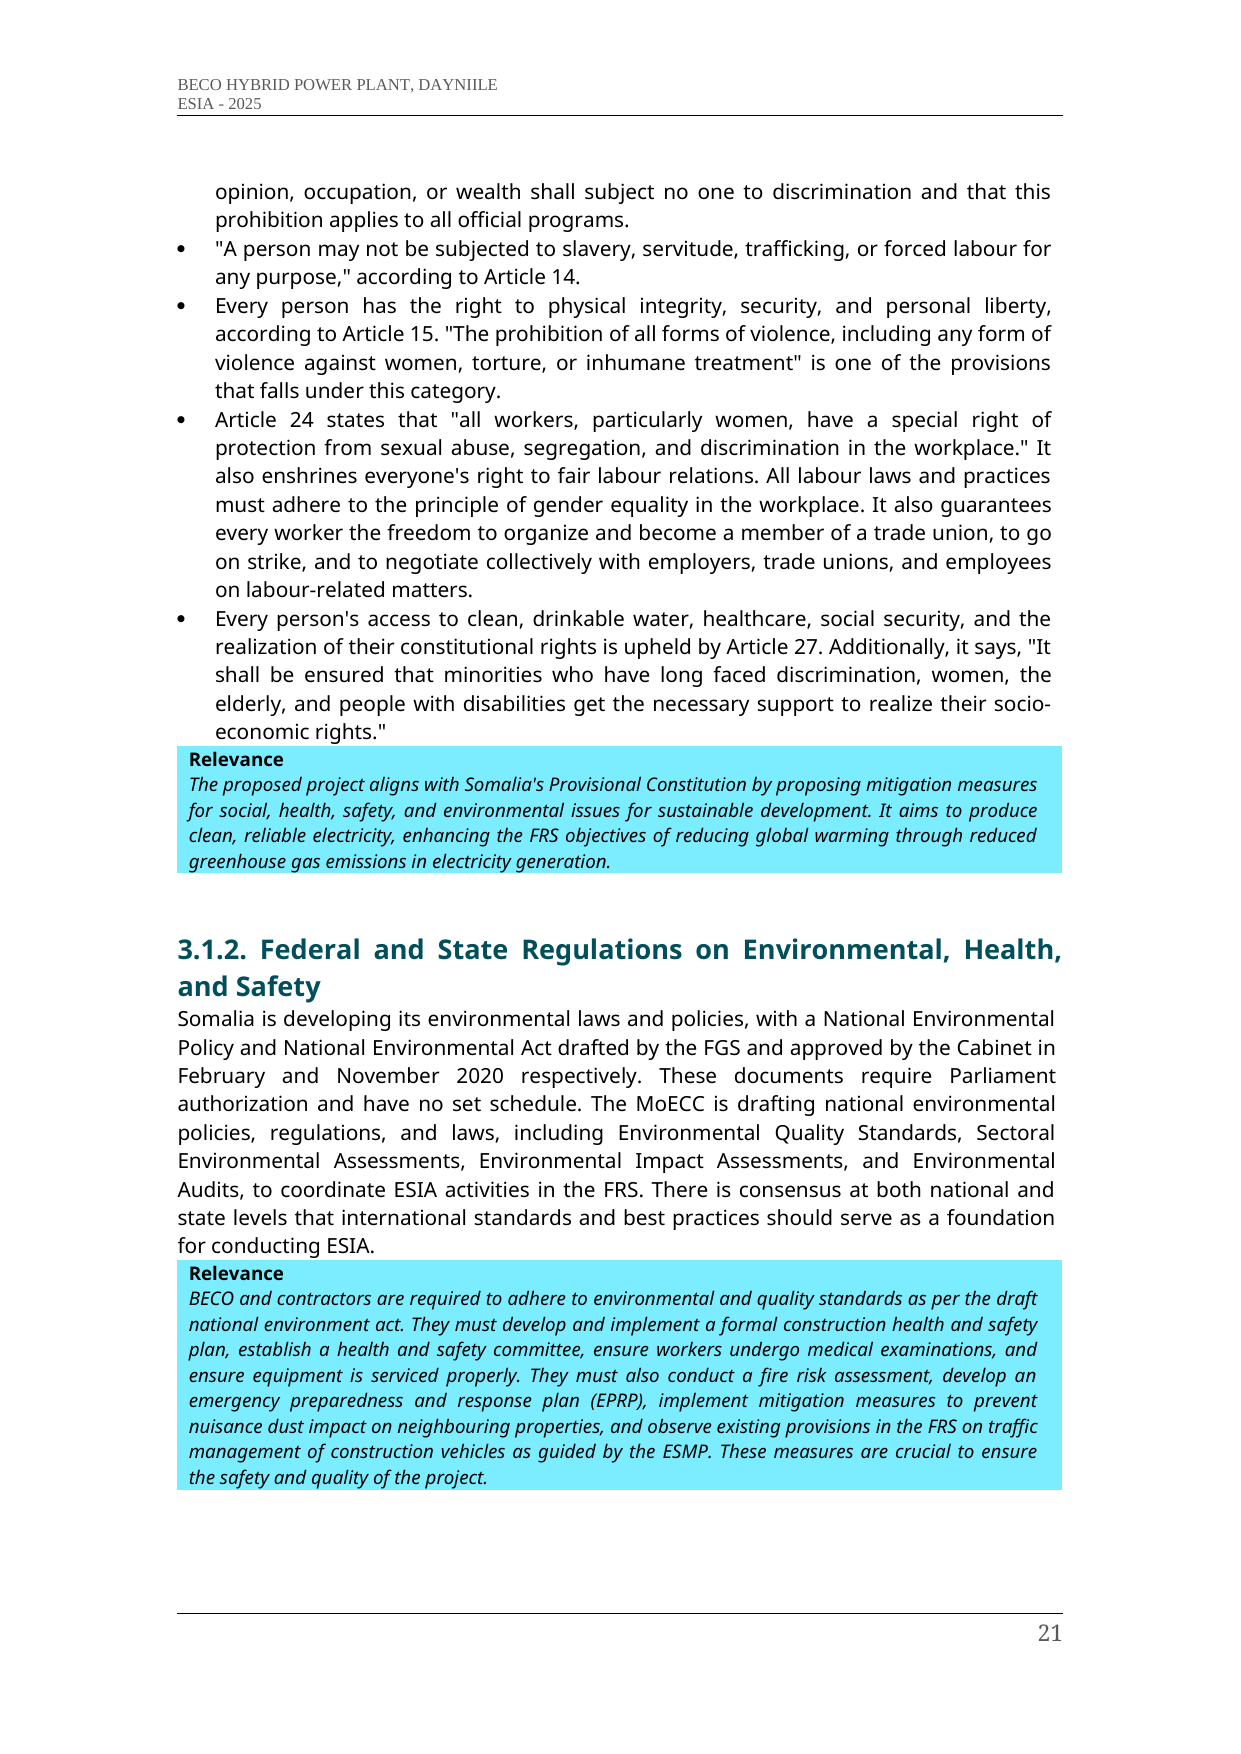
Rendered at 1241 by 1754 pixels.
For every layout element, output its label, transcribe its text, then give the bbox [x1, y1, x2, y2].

table_header Relevance BECO and contractors are required to adhere to environmental and quality standards as per the draft national environment act. They must develop and implement a formal construction health and safety plan, establish a health and safety committee, ensure workers undergo medical examinations, and ensure equipment is serviced properly. They must also conduct a fire risk assessment, develop an emergency preparedness and response plan (EPRP), implement mitigation measures to prevent nuisance dust impact on neighbouring properties, and observe existing provisions in the FRS on traffic management of construction vehicles as guided by the ESMP. These measures are crucial to ensure the safety and quality of the project. [177, 1260, 1062, 1490]
list Every person's access to clean, drinkable water, healthcare, social security, and the realization of their constitutional rights is upheld by Article 27. Additionally, it says, "It shall be ensured that minorities who have long faced discrimination, women, the elderly, and people with disabilities get the necessary support to realize their socio-economic rights." [177, 604, 1053, 746]
table_header Relevance The proposed project aligns with Somalia's Provisional Constitution by proposing mitigation measures for social, health, safety, and environmental issues for sustainable development. It aims to produce clean, reliable electricity, enhancing the FRS objectives of reducing global warming through reduced greenhouse gas emissions in electricity generation. [177, 746, 1062, 873]
subtitle 3.1.2. Federal and State Regulations on Environmental, Health, and Safety [177, 930, 1063, 1004]
list "A person may not be subjected to slavery, servitude, trafficking, or forced labour for any purpose," according to Article 14. [177, 234, 1053, 291]
list Every person has the right to physical integrity, security, and personal liberty, according to Article 15. "The prohibition of all forms of violence, including any form of violence against women, torture, or inhumane treatment" is one of the provisions that falls under this category. [177, 291, 1053, 405]
list Article 24 states that "all workers, particularly women, have a special right of protection from sexual abuse, segregation, and discrimination in the workplace." It also enshrines everyone's right to fair labour relations. All labour laws and practices must adhere to the principle of gender equality in the workplace. It also guarantees every worker the freedom to organize and become a member of a trade union, to go on strike, and to negotiate collectively with employers, trade unions, and employees on labour-related matters. [177, 405, 1053, 604]
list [177, 177, 1053, 234]
text Somalia is developing its environmental laws and policies, with a National Environmental Policy and National Environmental Act drafted by the FGS and approved by the Cabinet in February and November 2020 respectively. These documents require Parliament authorization and have no set schedule. The MoECC is drafting national environmental policies, regulations, and laws, including Environmental Quality Standards, Sectoral Environmental Assessments, Environmental Impact Assessments, and Environmental Audits, to coordinate ESIA activities in the FRS. There is consensus at both national and state levels that international standards and best practices should serve as a foundation for conducting ESIA. [177, 1004, 1057, 1260]
